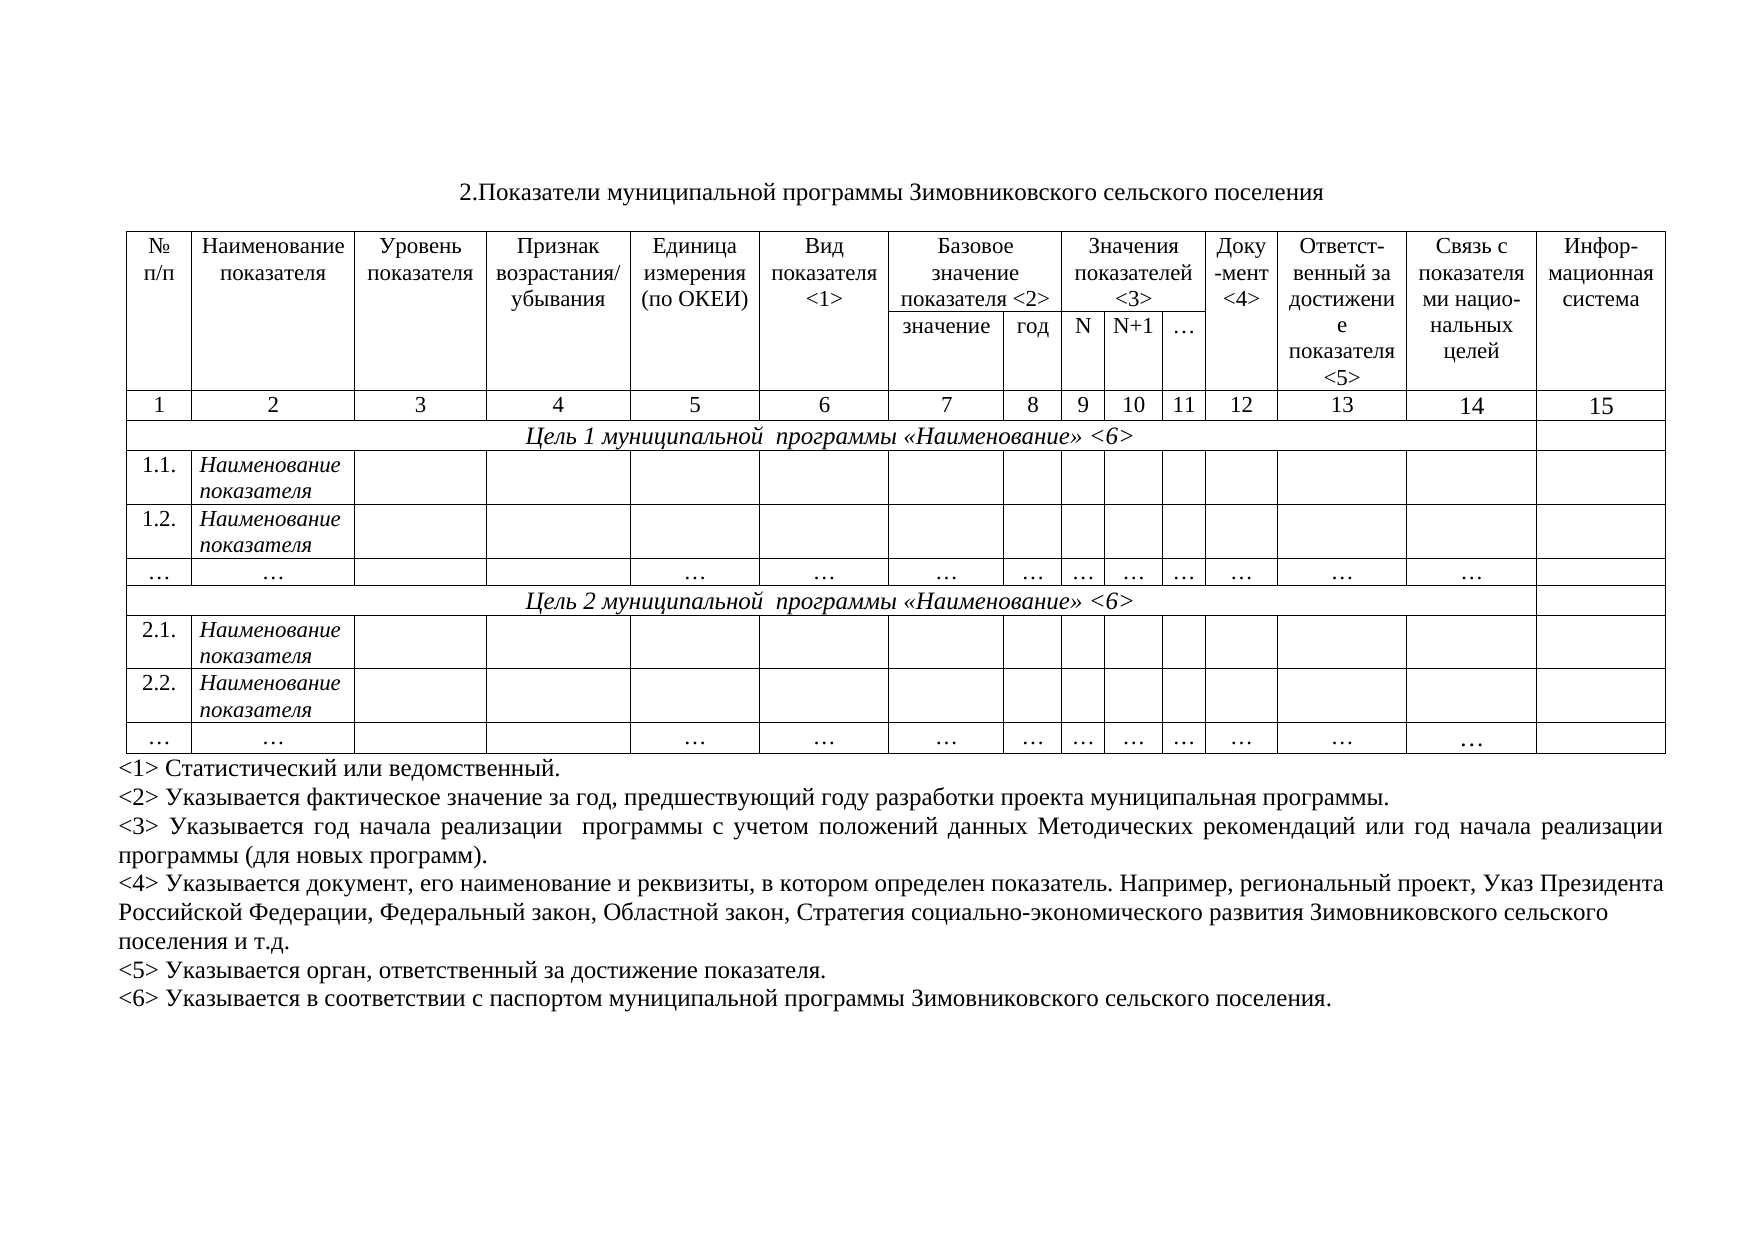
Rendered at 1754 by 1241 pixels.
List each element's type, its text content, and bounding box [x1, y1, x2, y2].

table_cell 2 [192, 391, 354, 420]
table_header Уровень показателя [355, 232, 486, 390]
table_cell [355, 505, 486, 557]
table_cell [1537, 669, 1665, 722]
table_cell 13 [1278, 391, 1406, 420]
table_cell [1278, 616, 1406, 668]
table_cell Наименование показателя [192, 505, 354, 557]
table_cell … [631, 723, 759, 752]
table_cell 8 [1004, 391, 1061, 420]
table_header Признак возрастания/убывания [487, 232, 630, 390]
table_cell … [1206, 559, 1277, 585]
table_cell [1407, 616, 1536, 668]
table_cell [1278, 505, 1406, 557]
table_cell … [192, 723, 354, 752]
table_cell [1407, 669, 1536, 722]
table_cell [355, 669, 486, 722]
table_cell [1537, 559, 1665, 585]
table_cell год [1004, 312, 1061, 390]
table_cell [631, 616, 759, 668]
table_cell … [1163, 312, 1205, 390]
table_cell [760, 451, 888, 504]
table_cell 3 [355, 391, 486, 420]
table_header Ответст-венный за достижение показателя <5> [1278, 232, 1406, 390]
table_cell [889, 669, 1003, 722]
table_cell … [631, 559, 759, 585]
text <1> Статистический или ведомственный. [118, 753, 1665, 782]
table_cell … [889, 559, 1003, 585]
table_cell [631, 451, 759, 504]
table_cell [1206, 451, 1277, 504]
table_cell [1163, 669, 1205, 722]
table_cell [760, 616, 888, 668]
table_cell [1537, 451, 1665, 504]
table_cell [1206, 669, 1277, 722]
table_cell [1062, 451, 1104, 504]
text 2.Показатели муниципальной программы Зимовниковского сельского поселения [118, 177, 1665, 206]
table_cell [355, 616, 486, 668]
table_cell [1407, 505, 1536, 557]
table_cell … [1105, 559, 1162, 585]
table_cell [1537, 723, 1665, 752]
table_cell 14 [1407, 391, 1536, 420]
table_cell [889, 616, 1003, 668]
table_cell [1278, 451, 1406, 504]
table_cell [1206, 505, 1277, 557]
table_cell … [1004, 723, 1061, 752]
text <2> Указывается фактическое значение за год, предшествующий году разработки проекта муниципальная программы. [118, 782, 1665, 811]
table_cell … [889, 723, 1003, 752]
table_cell [487, 669, 630, 722]
table_cell N [1062, 312, 1104, 390]
table_cell 5 [631, 391, 759, 420]
table_header Связь с показателями нацио-нальных целей [1407, 232, 1536, 390]
table_cell 2.2. [127, 669, 191, 722]
table_cell Наименование показателя [192, 616, 354, 668]
table_cell [1105, 451, 1162, 504]
table_cell 7 [889, 391, 1003, 420]
table_cell [631, 669, 759, 722]
table_cell [1004, 451, 1061, 504]
table_cell … [1004, 559, 1061, 585]
table_cell [487, 559, 630, 585]
table_cell [1062, 616, 1104, 668]
table_cell 6 [760, 391, 888, 420]
table_cell 1.2. [127, 505, 191, 557]
table_cell [487, 616, 630, 668]
table_cell 15 [1537, 391, 1665, 420]
table_cell Цель 1 муниципальной программы «Наименование» <6> [127, 421, 1536, 450]
table_header Единица измерения (по ОКЕИ) [631, 232, 759, 390]
table_cell [355, 723, 486, 752]
table_header Наименование показателя [192, 232, 354, 390]
text <4> Указывается документ, его наименование и реквизиты, в котором определен показатель. Например, региональный проект, Указ Президента Российской Федерации, Федеральный закон, Областной закон, Стратегия социально-экономического развития Зимовниковского сельского поселения и т.д. [118, 868, 1665, 955]
table_cell [355, 559, 486, 585]
table_header Значения показателей <3> [1062, 232, 1205, 311]
table_cell Наименование показателя [192, 669, 354, 722]
table_cell [487, 505, 630, 557]
table_cell … [127, 559, 191, 585]
table_cell [1163, 616, 1205, 668]
table_header № п/п [127, 232, 191, 390]
table_cell … [1278, 723, 1406, 752]
table_cell [1105, 505, 1162, 557]
text <3> Указывается год начала реализации программы с учетом положений данных Методических рекомендаций или год начала реализации программы (для новых программ). [118, 811, 1665, 868]
table_cell [487, 723, 630, 752]
table_cell Цель 2 муниципальной программы «Наименование» <6> [127, 586, 1536, 614]
table_cell 11 [1163, 391, 1205, 420]
table_header Базовое значение показателя <2> [889, 232, 1061, 311]
table_cell [1105, 616, 1162, 668]
table_cell [760, 505, 888, 557]
table_cell 12 [1206, 391, 1277, 420]
table_cell [1537, 586, 1665, 614]
table_cell [1163, 451, 1205, 504]
table_cell … [760, 559, 888, 585]
table_cell … [1278, 559, 1406, 585]
table_cell [1163, 505, 1205, 557]
table_cell 9 [1062, 391, 1104, 420]
table_cell N+1 [1105, 312, 1162, 390]
table_header Доку-мент <4> [1206, 232, 1277, 390]
table_cell значение [889, 312, 1003, 390]
table_cell 4 [487, 391, 630, 420]
table_cell [1537, 616, 1665, 668]
table_cell [1004, 616, 1061, 668]
table_cell [760, 669, 888, 722]
table_cell … [1062, 559, 1104, 585]
table_cell [1537, 505, 1665, 557]
table_cell … [1163, 723, 1205, 752]
table_cell [355, 451, 486, 504]
table_header Вид показателя <1> [760, 232, 888, 390]
table_cell [1278, 669, 1406, 722]
table_cell [1206, 616, 1277, 668]
table_cell Наименование показателя [192, 451, 354, 504]
text <5> Указывается орган, ответственный за достижение показателя. [118, 955, 1665, 983]
table_cell … [1163, 559, 1205, 585]
text <6> Указывается в соответствии с паспортом муниципальной программы Зимовниковского сельского поселения. [118, 983, 1665, 1012]
table_cell [1537, 421, 1665, 450]
table_cell … [1105, 723, 1162, 752]
table_cell [889, 505, 1003, 557]
table_cell 10 [1105, 391, 1162, 420]
table_cell … [1206, 723, 1277, 752]
table_cell [1105, 669, 1162, 722]
table_cell [1407, 451, 1536, 504]
table_cell [1062, 669, 1104, 722]
table_cell … [127, 723, 191, 752]
table_cell 1 [127, 391, 191, 420]
table_cell … [1062, 723, 1104, 752]
table_cell [1004, 669, 1061, 722]
table_cell [1062, 505, 1104, 557]
table_cell … [1407, 723, 1536, 752]
table_cell … [192, 559, 354, 585]
table_cell … [760, 723, 888, 752]
table_header Инфор-мационная система [1537, 232, 1665, 390]
table_cell [631, 505, 759, 557]
table_cell … [1407, 559, 1536, 585]
table_cell [487, 451, 630, 504]
table_cell 2.1. [127, 616, 191, 668]
table_cell 1.1. [127, 451, 191, 504]
table_cell [1004, 505, 1061, 557]
table_cell [889, 451, 1003, 504]
